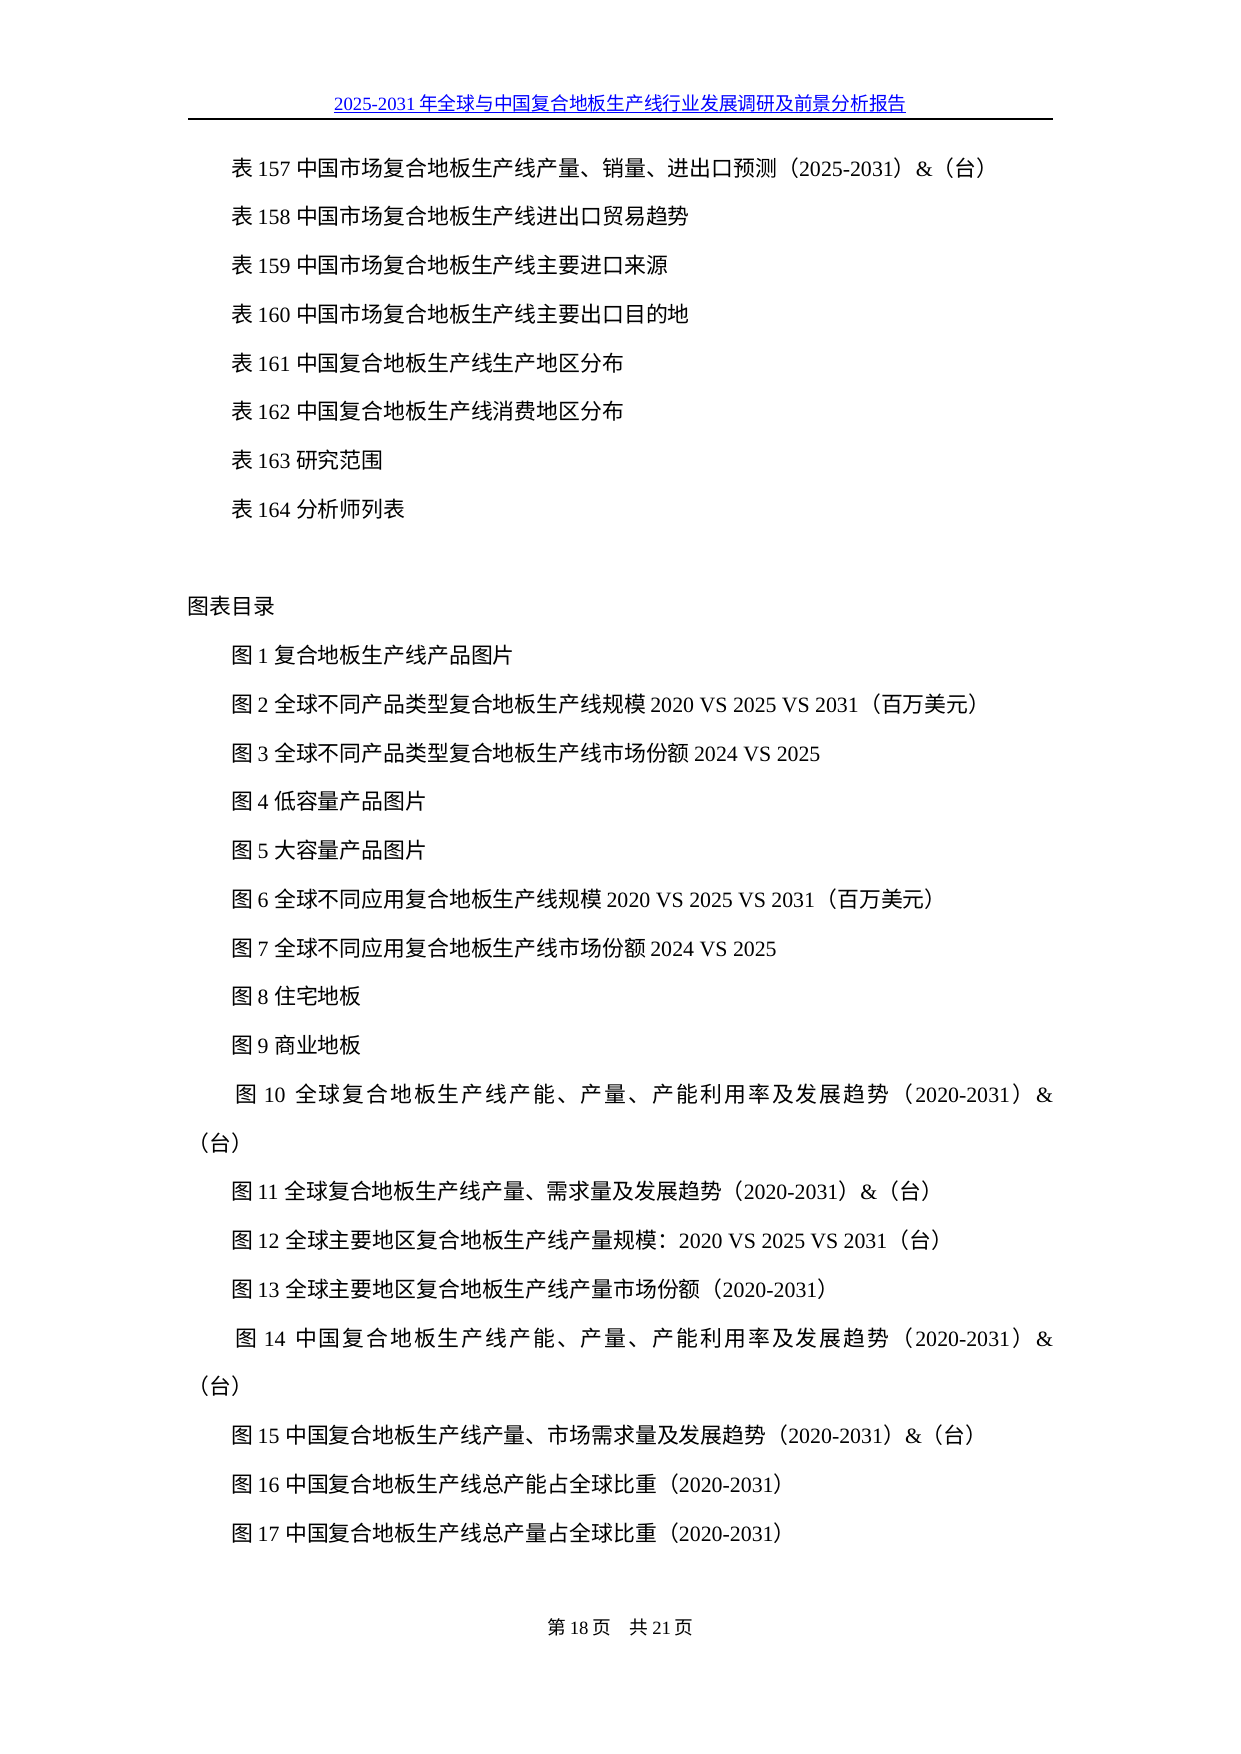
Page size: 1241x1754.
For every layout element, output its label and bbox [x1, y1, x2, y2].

text [187, 150, 1053, 1548]
